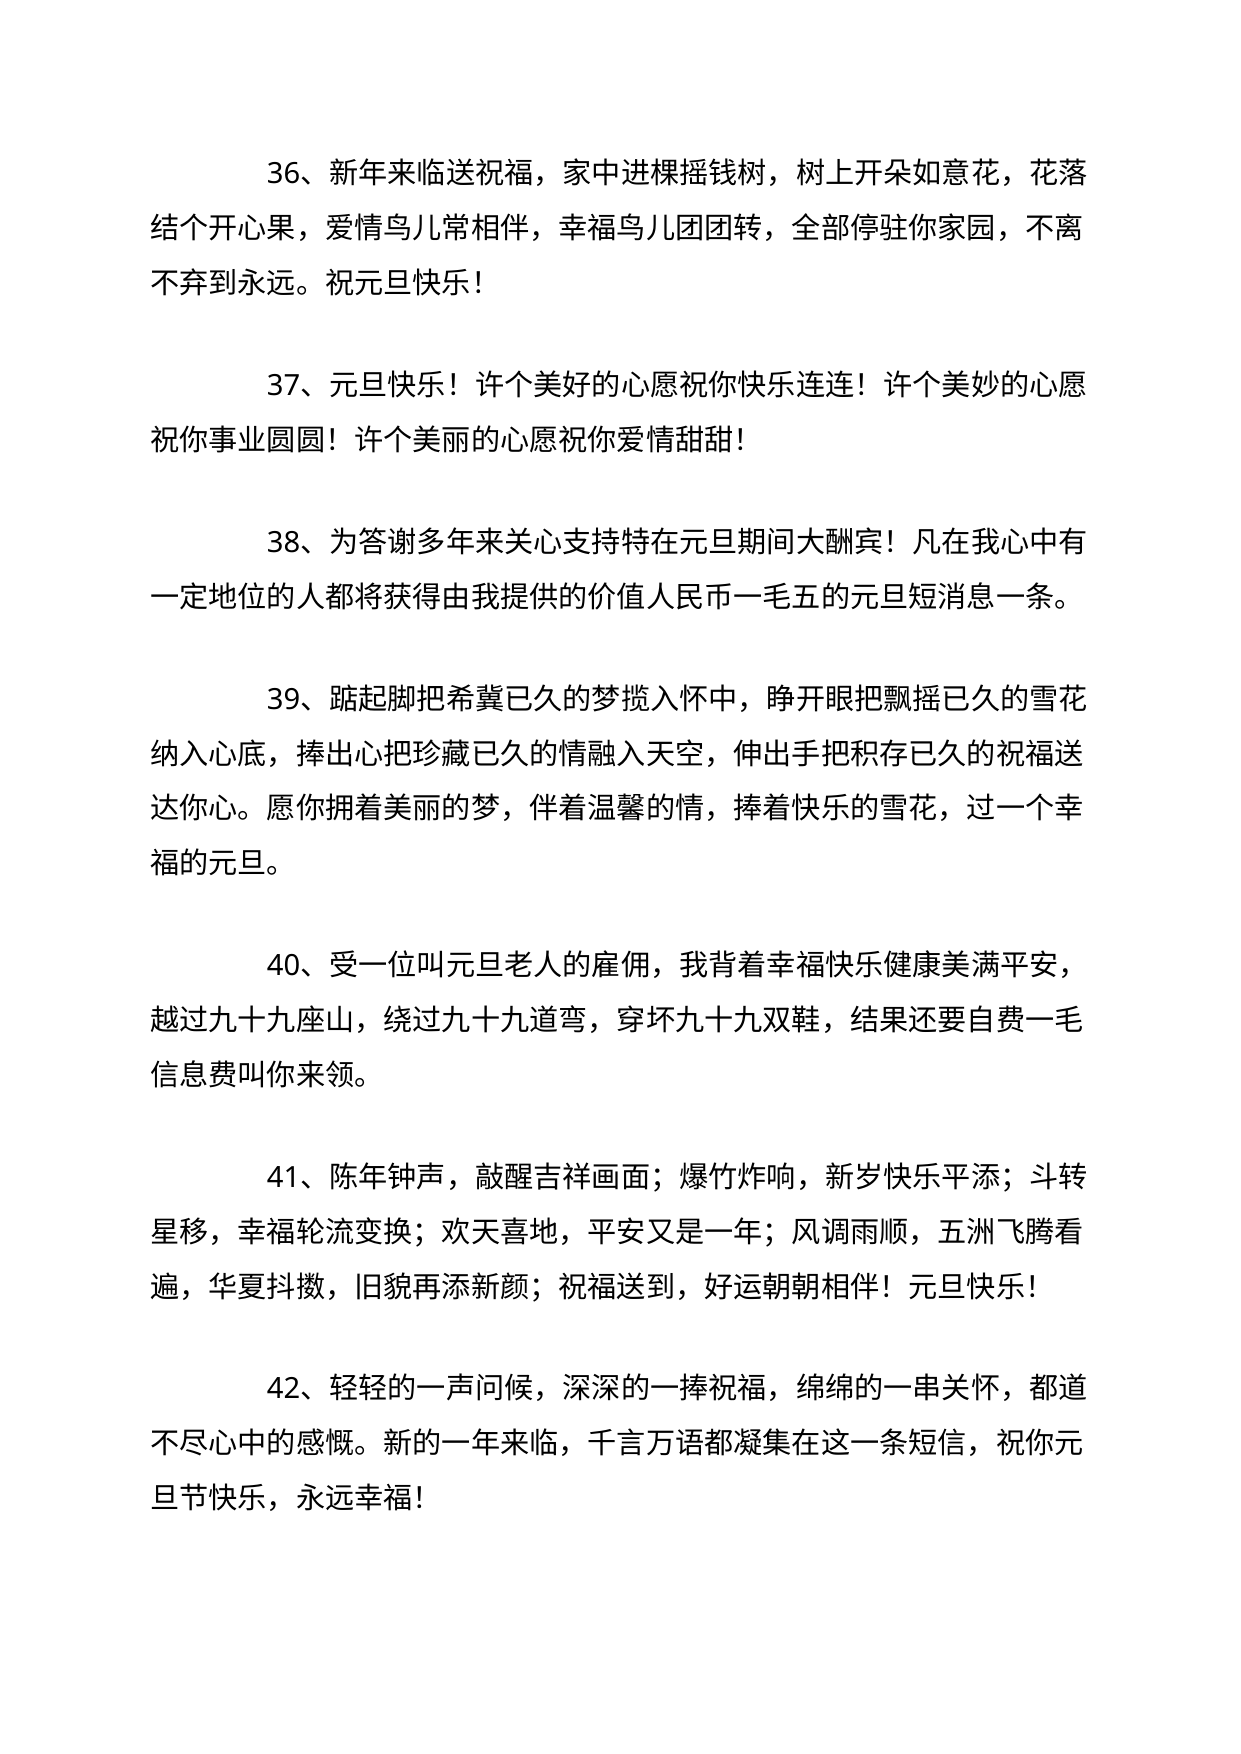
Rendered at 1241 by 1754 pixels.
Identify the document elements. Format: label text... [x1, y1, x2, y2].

text 37、元旦快乐！许个美好的心愿祝你快乐连连！许个美妙的心愿祝你事业圆圆！许个美丽的心愿祝你爱情甜甜！ [150, 362, 1090, 459]
text 38、为答谢多年来关心支持特在元旦期间大酬宾！凡在我心中有一定地位的人都将获得由我提供的价值人民币一毛五的元旦短消息一条。 [150, 518, 1090, 616]
text 40、受一位叫元旦老人的雇佣，我背着幸福快乐健康美满平安，越过九十九座山，绕过九十九道弯，穿坏九十九双鞋，结果还要自费一毛信息费叫你来领。 [150, 942, 1090, 1094]
text 42、轻轻的一声问候，深深的一捧祝福，绵绵的一串关怀，都道不尽心中的感慨。新的一年来临，千言万语都凝集在这一条短信，祝你元旦节快乐，永远幸福！ [150, 1365, 1090, 1517]
text 41、陈年钟声，敲醒吉祥画面；爆竹炸响，新岁快乐平添；斗转星移，幸福轮流变换；欢天喜地，平安又是一年；风调雨顺，五洲飞腾看遍，华夏抖擞，旧貌再添新颜；祝福送到，好运朝朝相伴！元旦快乐！ [150, 1153, 1090, 1306]
text 39、踮起脚把希冀已久的梦揽入怀中，睁开眼把飘摇已久的雪花纳入心底，捧出心把珍藏已久的情融入天空，伸出手把积存已久的祝福送达你心。愿你拥着美丽的梦，伴着温馨的情，捧着快乐的雪花，过一个幸福的元旦。 [150, 675, 1090, 882]
text 36、新年来临送祝福，家中进棵摇钱树，树上开朵如意花，花落结个开心果，爱情鸟儿常相伴，幸福鸟儿团团转，全部停驻你家园，不离不弃到永远。祝元旦快乐！ [150, 150, 1090, 302]
